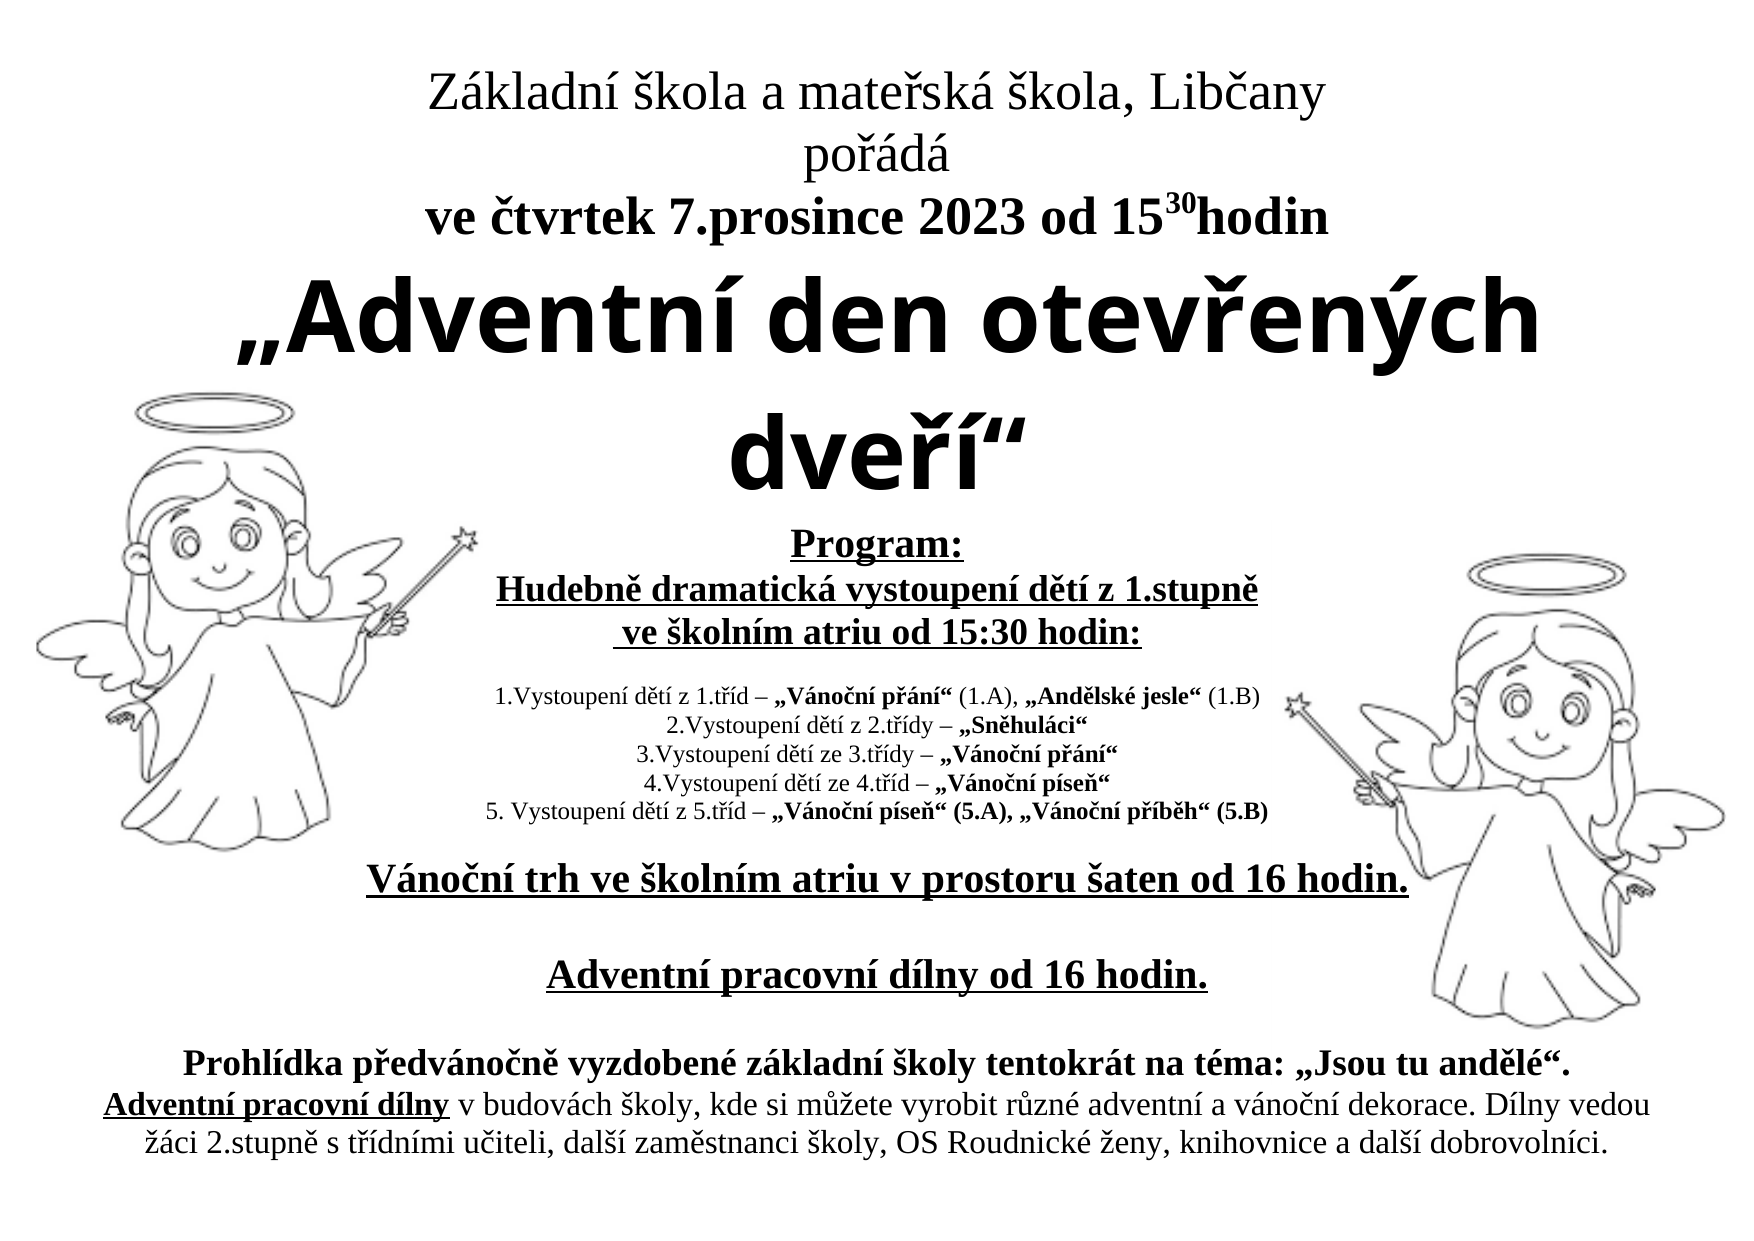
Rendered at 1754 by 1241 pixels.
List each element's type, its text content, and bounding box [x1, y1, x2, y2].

picture [36, 361, 494, 906]
text Prohlídka předvánočně vyzdobené základní školy tentokrát na téma: „Jsou tu andělé“. [75, 1041, 1679, 1084]
text Hudebně dramatická vystoupení dětí z 1.stupně [75, 566, 1679, 609]
text ve čtvrtek 7.prosince 2023 od 1530hodin [75, 184, 1679, 246]
text Adventní pracovní dílny od 16 hodin. [75, 950, 1679, 998]
text 2.Vystoupení dětí z 2.třídy – „Sněhuláci“ [75, 710, 1679, 739]
text 1.Vystoupení dětí z 1.tříd – „Vánoční přání“ (1.A), „Andělské jesle“ (1.B) [75, 681, 1679, 710]
text 5. Vystoupení dětí z 5.tříd – „Vánoční píseň“ (5.A), „Vánoční příběh“ (5.B) [75, 796, 1679, 825]
text 4.Vystoupení dětí ze 4.tříd – „Vánoční píseň“ [75, 768, 1679, 796]
text Vánoční trh ve školním atriu v prostoru šaten od 16 hodin. [75, 854, 1679, 902]
picture [1270, 520, 1727, 1085]
text Základní škola a mateřská škola, Libčany [75, 59, 1679, 121]
text „Adventní den otevřených dveří“ [75, 246, 1679, 518]
text ve školním atriu od 15:30 hodin: [75, 609, 1679, 653]
text pořádá [75, 121, 1679, 184]
text Adventní pracovní dílny v budovách školy, kde si můžete vyrobit různé adventní a vánoční dekorace. Dílny vedou žáci 2.stupně s třídními učiteli, další zaměstnanci školy, OS Roudnické ženy, knihovnice a další dobrovolníci. [75, 1084, 1679, 1161]
text 3.Vystoupení dětí ze 3.třídy – „Vánoční přání“ [75, 739, 1679, 768]
text Program: [75, 518, 1679, 566]
